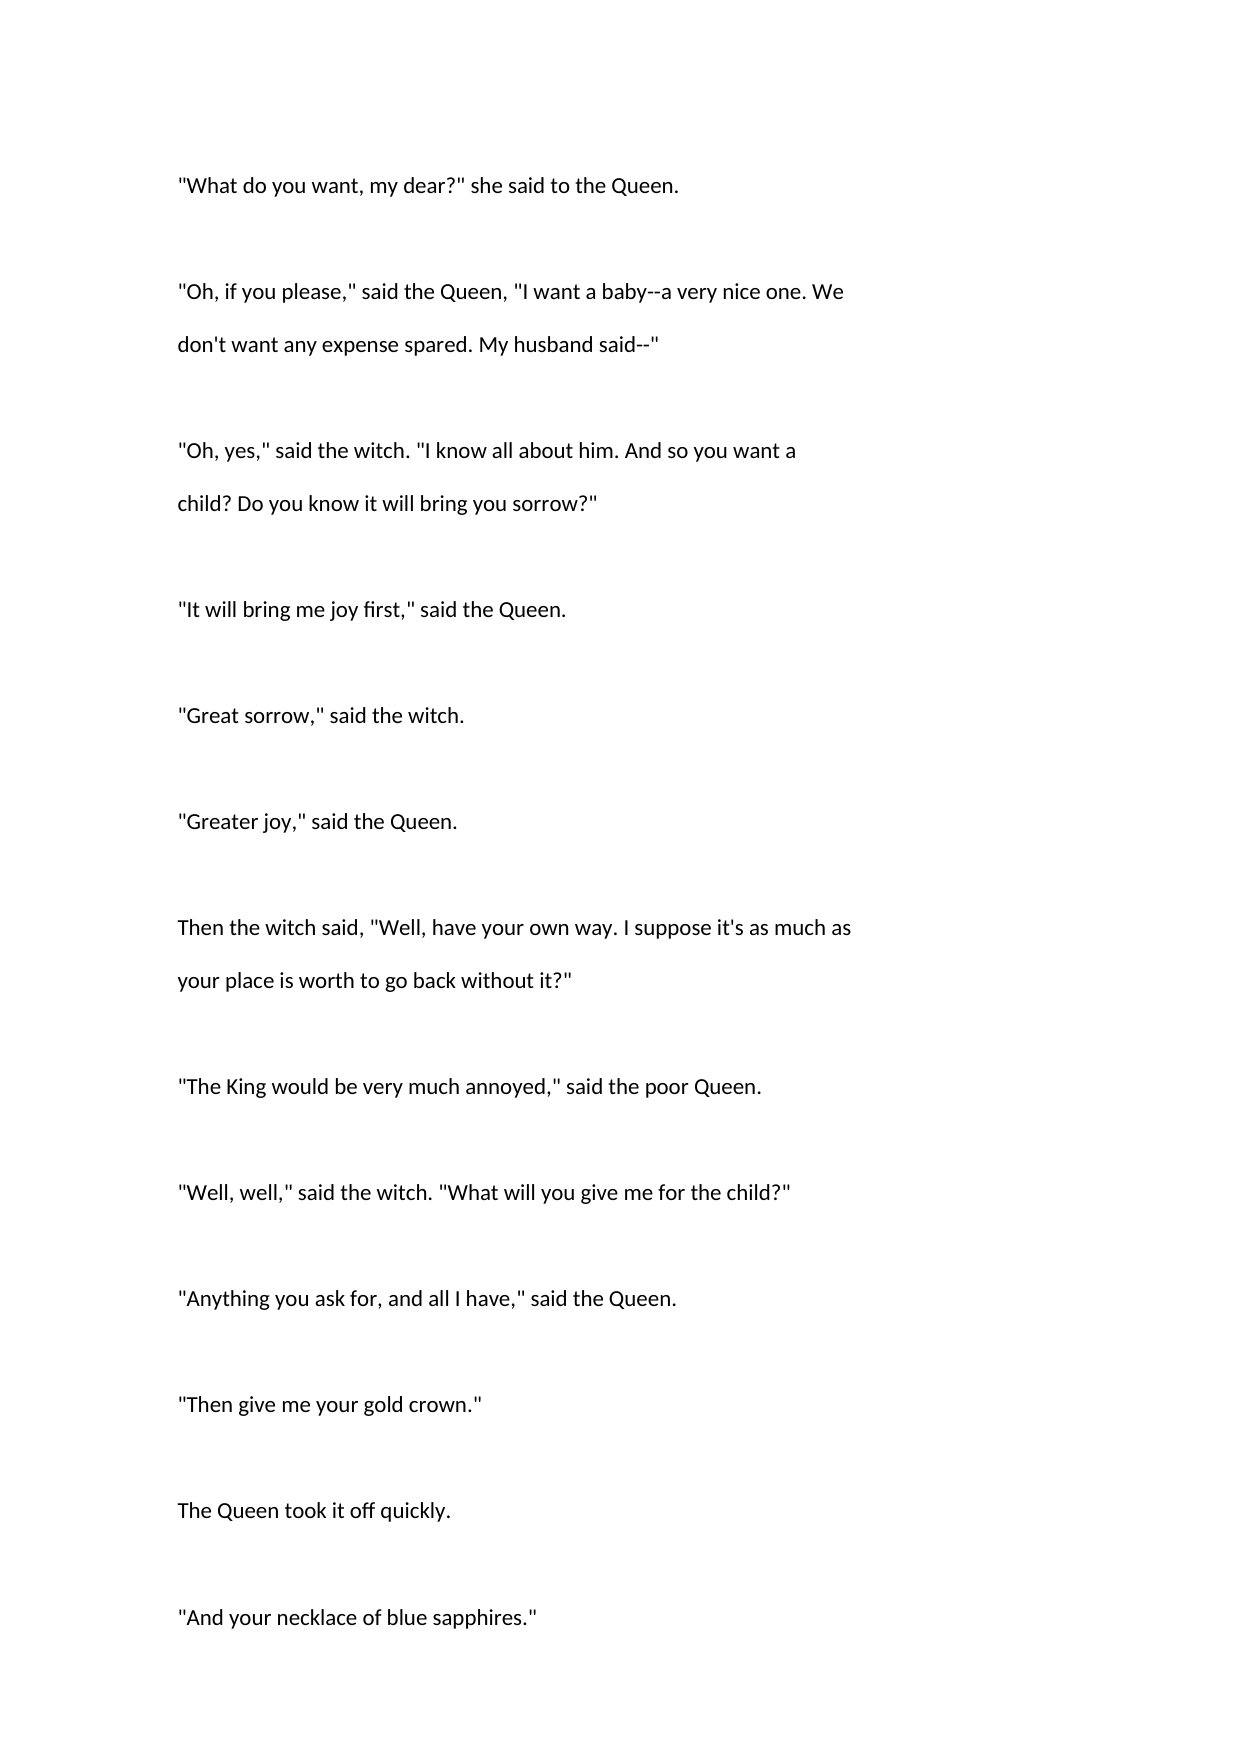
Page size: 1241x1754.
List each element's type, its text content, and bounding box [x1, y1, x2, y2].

text "Anything you ask for, and all I have," said the Queen. [177, 1284, 1152, 1313]
text "The King would be very much annoyed," said the poor Queen. [177, 1072, 1152, 1101]
text The Queen took it off quickly. [177, 1497, 1152, 1525]
text your place is worth to go back without it?" [177, 966, 1152, 994]
text "Great sorrow," said the witch. [177, 701, 1152, 729]
text "Oh, yes," said the witch. "I know all about him. And so you want a [177, 436, 1152, 464]
text "Well, well," said the witch. "What will you give me for the child?" [177, 1178, 1152, 1207]
text Then the witch said, "Well, have your own way. I suppose it's as much as [177, 913, 1152, 941]
text "And your necklace of blue sapphires." [177, 1603, 1152, 1631]
text "What do you want, my dear?" she said to the Queen. [177, 171, 1152, 199]
text "It will bring me joy first," said the Queen. [177, 595, 1152, 623]
text "Oh, if you please," said the Queen, "I want a baby--a very nice one. We [177, 277, 1152, 305]
text "Then give me your gold crown." [177, 1391, 1152, 1419]
text child? Do you know it will bring you sorrow?" [177, 489, 1152, 517]
text don't want any expense spared. My husband said--" [177, 330, 1152, 358]
text "Greater joy," said the Queen. [177, 807, 1152, 835]
